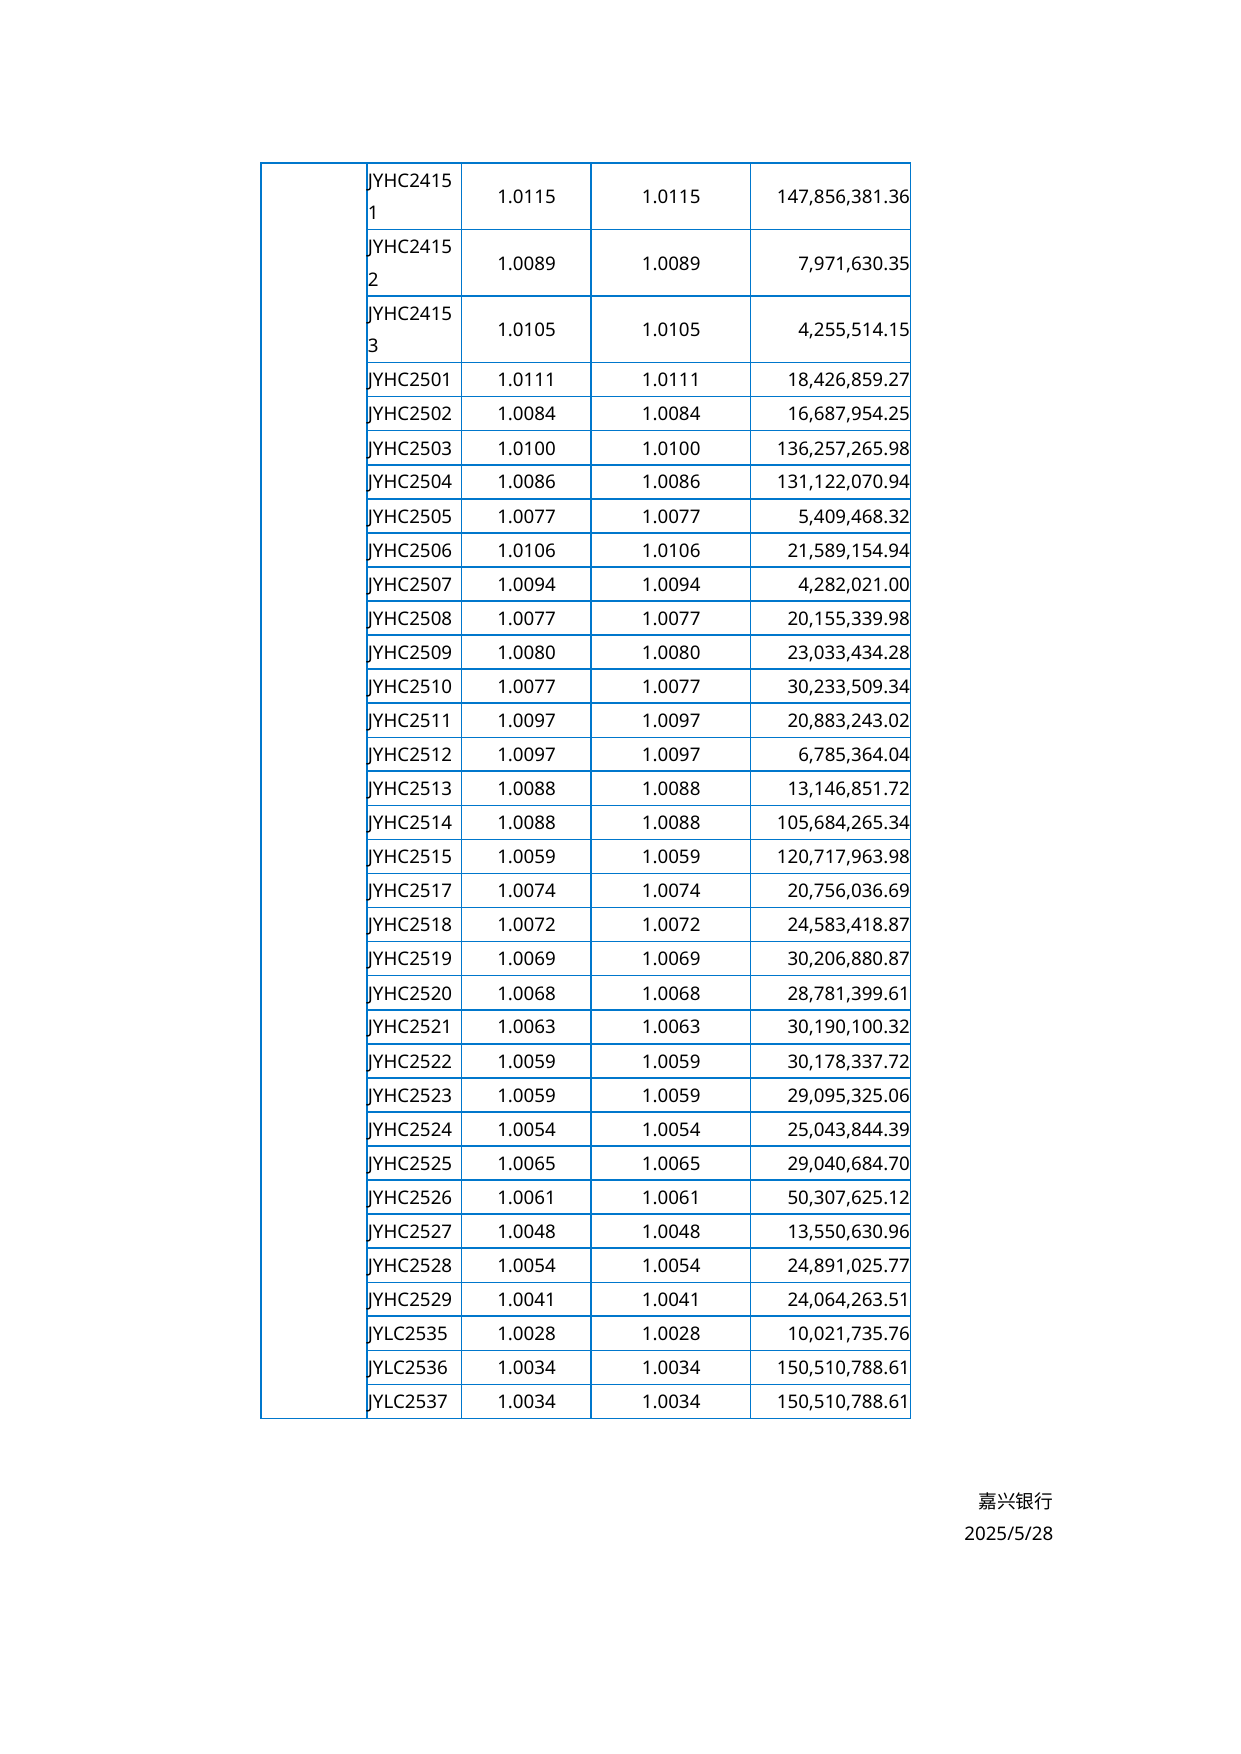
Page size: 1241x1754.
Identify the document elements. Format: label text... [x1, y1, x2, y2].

table_cell 1.0111 [462, 363, 590, 396]
table_cell 1.0054 [462, 1113, 590, 1145]
table_cell 1.0077 [462, 500, 590, 532]
table_cell 1.0094 [462, 568, 590, 600]
table_cell 1.0065 [462, 1147, 590, 1179]
table_cell 1.0094 [592, 568, 750, 600]
table_cell 1.0072 [592, 908, 750, 941]
table_cell 1.0089 [462, 230, 590, 295]
table_cell 1.0086 [592, 466, 750, 498]
table_cell 131,122,070.94 [751, 466, 910, 498]
table_cell 13,146,851.72 [751, 772, 910, 804]
table_cell JYHC2511 [368, 704, 461, 736]
table_cell JYHC2515 [368, 840, 461, 873]
table_cell 120,717,963.98 [751, 840, 910, 873]
table_cell 30,206,880.87 [751, 942, 910, 975]
table_cell 1.0059 [462, 1079, 590, 1111]
table_cell 1.0034 [592, 1385, 750, 1418]
table_cell JYHC2528 [368, 1249, 461, 1281]
table_cell 1.0061 [462, 1181, 590, 1213]
table_cell 1.0086 [462, 466, 590, 498]
table_cell 20,756,036.69 [751, 874, 910, 907]
table_cell JYHC2508 [368, 602, 461, 634]
table_cell 1.0088 [462, 772, 590, 804]
table_cell JYHC2529 [368, 1283, 461, 1315]
table_cell 1.0069 [462, 942, 590, 975]
table_cell 1.0063 [592, 1011, 750, 1043]
table_cell 1.0072 [462, 908, 590, 941]
table_cell 13,550,630.96 [751, 1215, 910, 1247]
table_cell 23,033,434.28 [751, 636, 910, 668]
table_cell JYHC2512 [368, 738, 461, 770]
table_cell 29,095,325.06 [751, 1079, 910, 1111]
table_cell 1.0068 [592, 976, 750, 1009]
table_cell 1.0054 [592, 1249, 750, 1281]
table_cell 1.0097 [462, 704, 590, 736]
table_cell 1.0088 [592, 806, 750, 838]
table_cell 5,409,468.32 [751, 500, 910, 532]
table_cell 1.0097 [592, 738, 750, 770]
table_cell 1.0041 [462, 1283, 590, 1315]
table_cell 1.0059 [462, 1045, 590, 1077]
table_cell JYLC2537 [368, 1385, 461, 1418]
table_cell 1.0028 [462, 1317, 590, 1349]
table_cell JYHC2518 [368, 908, 461, 941]
table_cell 1.0048 [592, 1215, 750, 1247]
table_cell 1.0077 [462, 670, 590, 702]
table_cell JYHC2505 [368, 500, 461, 532]
table_cell 1.0097 [462, 738, 590, 770]
table_cell 6,785,364.04 [751, 738, 910, 770]
table_cell 1.0084 [592, 397, 750, 430]
table_cell 1.0069 [592, 942, 750, 975]
table_cell 1.0080 [592, 636, 750, 668]
table_cell 1.0041 [592, 1283, 750, 1315]
table_cell 1.0105 [462, 297, 590, 362]
table_cell 4,282,021.00 [751, 568, 910, 600]
table_cell JYLC2535 [368, 1317, 461, 1349]
table_cell 1.0059 [462, 840, 590, 873]
table_cell 1.0074 [462, 874, 590, 907]
table_cell 1.0115 [592, 164, 750, 228]
table_cell 18,426,859.27 [751, 363, 910, 396]
table_cell 1.0088 [462, 806, 590, 838]
table_cell 1.0034 [462, 1351, 590, 1383]
table_cell JYHC2523 [368, 1079, 461, 1111]
table_cell JYHC24152 [368, 230, 461, 295]
table_cell JYHC2514 [368, 806, 461, 838]
table_cell JYLC2536 [368, 1351, 461, 1383]
table_cell JYHC2520 [368, 976, 461, 1009]
table_cell JYHC2525 [368, 1147, 461, 1179]
table_cell 1.0111 [592, 363, 750, 396]
table_cell 1.0068 [462, 976, 590, 1009]
table_cell 105,684,265.34 [751, 806, 910, 838]
table_cell JYHC24151 [368, 164, 461, 228]
table_cell 1.0088 [592, 772, 750, 804]
table_cell 1.0061 [592, 1181, 750, 1213]
table_cell JYHC2513 [368, 772, 461, 804]
table_cell 4,255,514.15 [751, 297, 910, 362]
table_cell 50,307,625.12 [751, 1181, 910, 1213]
table_cell 1.0034 [592, 1351, 750, 1383]
table_cell 1.0059 [592, 1045, 750, 1077]
table_cell JYHC2521 [368, 1011, 461, 1043]
table_cell 1.0074 [592, 874, 750, 907]
table_cell JYHC2526 [368, 1181, 461, 1213]
table_cell 1.0084 [462, 397, 590, 430]
table_cell JYHC2522 [368, 1045, 461, 1077]
table_cell 16,687,954.25 [751, 397, 910, 430]
table_cell 1.0115 [462, 164, 590, 228]
text 嘉兴银行 [118, 1484, 1053, 1517]
table_cell 20,155,339.98 [751, 602, 910, 634]
table_cell JYHC2501 [368, 363, 461, 396]
table_cell 7,971,630.35 [751, 230, 910, 295]
table_cell 25,043,844.39 [751, 1113, 910, 1145]
table_cell 150,510,788.61 [751, 1351, 910, 1383]
table_cell 1.0059 [592, 1079, 750, 1111]
table_cell 1.0106 [592, 534, 750, 566]
table_cell 28,781,399.61 [751, 976, 910, 1009]
table_cell 147,856,381.36 [751, 164, 910, 228]
table_cell 1.0028 [592, 1317, 750, 1349]
table_cell JYHC2510 [368, 670, 461, 702]
table_cell 1.0077 [592, 602, 750, 634]
text 2025/5/28 [118, 1517, 1053, 1549]
table_cell JYHC2509 [368, 636, 461, 668]
table_cell 1.0065 [592, 1147, 750, 1179]
table_cell 1.0077 [462, 602, 590, 634]
table_cell 1.0105 [592, 297, 750, 362]
table_cell 1.0097 [592, 704, 750, 736]
table_cell JYHC2519 [368, 942, 461, 975]
table_cell 1.0048 [462, 1215, 590, 1247]
table_cell 1.0100 [592, 431, 750, 464]
table_cell 24,583,418.87 [751, 908, 910, 941]
table_cell 1.0077 [592, 500, 750, 532]
table_cell 30,233,509.34 [751, 670, 910, 702]
table_cell 20,883,243.02 [751, 704, 910, 736]
table_cell JYHC2506 [368, 534, 461, 566]
table_cell JYHC2524 [368, 1113, 461, 1145]
table_cell JYHC2507 [368, 568, 461, 600]
table_cell 136,257,265.98 [751, 431, 910, 464]
table_cell JYHC2527 [368, 1215, 461, 1247]
table_cell 1.0077 [592, 670, 750, 702]
table_cell JYHC2504 [368, 466, 461, 498]
table_cell 1.0100 [462, 431, 590, 464]
table_cell 24,891,025.77 [751, 1249, 910, 1281]
table_cell 1.0059 [592, 840, 750, 873]
table_cell 1.0054 [592, 1113, 750, 1145]
table_cell 30,178,337.72 [751, 1045, 910, 1077]
table_cell 1.0063 [462, 1011, 590, 1043]
table_cell JYHC2502 [368, 397, 461, 430]
table_cell JYHC2503 [368, 431, 461, 464]
table_cell 1.0106 [462, 534, 590, 566]
table_cell JYHC24153 [368, 297, 461, 362]
table_cell 24,064,263.51 [751, 1283, 910, 1315]
table_cell 21,589,154.94 [751, 534, 910, 566]
table_cell 1.0034 [462, 1385, 590, 1418]
table_cell JYHC2517 [368, 874, 461, 907]
table_cell 150,510,788.61 [751, 1385, 910, 1418]
table_cell 10,021,735.76 [751, 1317, 910, 1349]
table_cell 1.0080 [462, 636, 590, 668]
table_cell 1.0054 [462, 1249, 590, 1281]
table_cell 30,190,100.32 [751, 1011, 910, 1043]
table_cell 29,040,684.70 [751, 1147, 910, 1179]
table_cell 1.0089 [592, 230, 750, 295]
